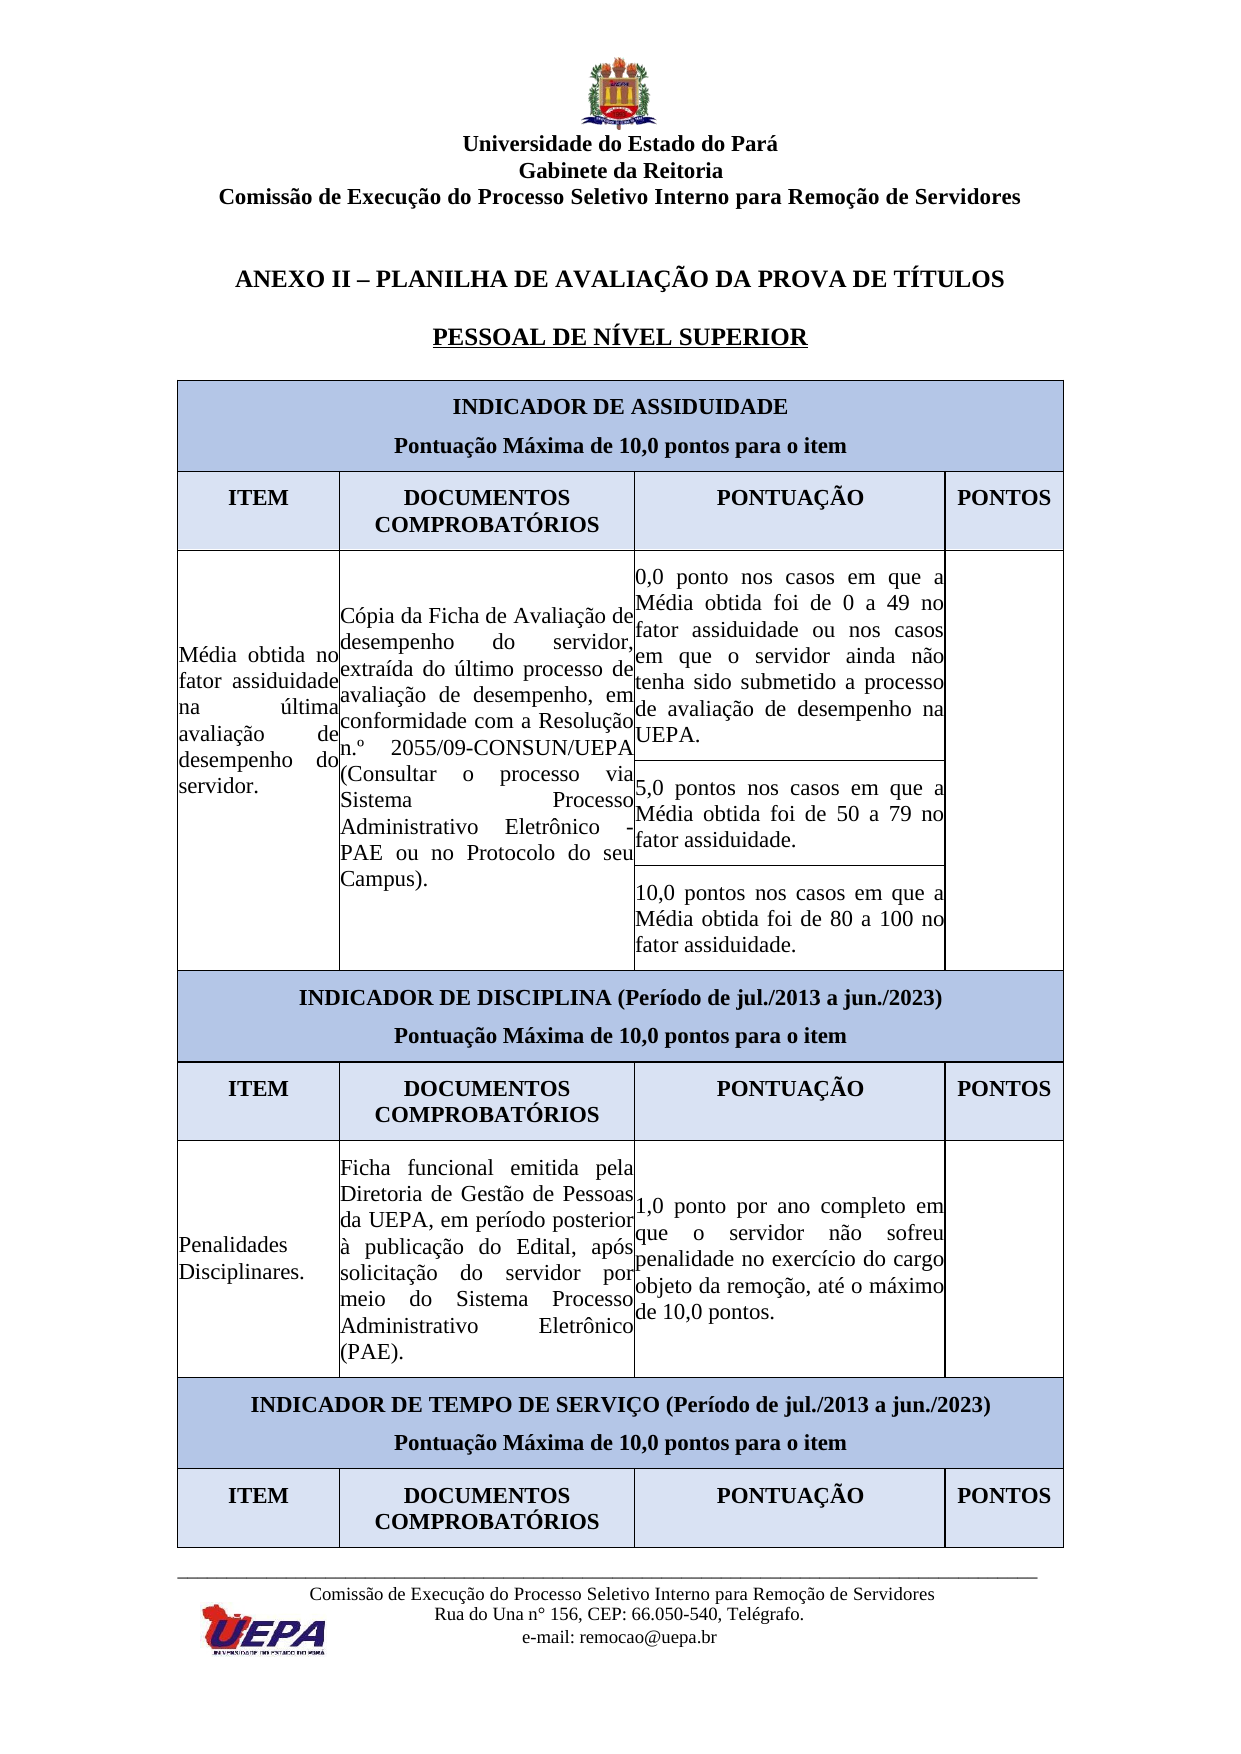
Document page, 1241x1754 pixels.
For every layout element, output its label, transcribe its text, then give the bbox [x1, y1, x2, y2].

table_cell Penalidades Disciplinares. [178, 1141, 339, 1377]
table_header INDICADOR DE ASSIDUIDADE Pontuação Máxima de 10,0 pontos para o item [178, 381, 1063, 471]
table_cell Cópia da Ficha de Avaliação de desempenho do servidor, extraída do último processo de avaliação de desempenho, em conformidade com a Resolução n.º 2055/09-CONSUN/UEPA (Consultar o processo via Sistema Processo Administrativo Eletrônico - PAE ou no Protocolo do seu Campus). [340, 551, 634, 970]
table_cell ITEM [178, 1469, 339, 1547]
table_cell PONTOS [946, 472, 1063, 549]
table_cell PONTOS [946, 1469, 1063, 1547]
table_cell 1,0 ponto por ano completo em que o servidor não sofreu penalidade no exercício do cargo objeto da remoção, até o máximo de 10,0 pontos. [635, 1141, 944, 1377]
table_cell ITEM [178, 472, 339, 549]
table_cell 5,0 pontos nos casos em que a Média obtida foi de 50 a 79 no fator assiduidade. [635, 761, 944, 865]
table_cell DOCUMENTOS COMPROBATÓRIOS [340, 1469, 634, 1547]
table_cell 10,0 pontos nos casos em que a Média obtida foi de 80 a 100 no fator assiduidade. [635, 866, 944, 970]
table_cell INDICADOR DE TEMPO DE SERVIÇO (Período de jul./2013 a jun./2023) Pontuação Máxima de 10,0 pontos para o item [178, 1378, 1063, 1468]
text ANEXO II – PLANILHA DE AVALIAÇÃO DA PROVA DE TÍTULOS [177, 264, 1063, 293]
table_cell Média obtida no fator assiduidade na última avaliação de desempenho do servidor. [178, 551, 339, 970]
table_cell PONTUAÇÃO [635, 1063, 944, 1140]
text PESSOAL DE NÍVEL SUPERIOR [177, 322, 1063, 351]
table_cell PONTOS [946, 1063, 1063, 1140]
table_cell 0,0 ponto nos casos em que a Média obtida foi de 0 a 49 no fator assiduidade ou nos casos em que o servidor ainda não tenha sido submetido a processo de avaliação de desempenho na UEPA. [635, 551, 944, 760]
table_cell Ficha funcional emitida pela Diretoria de Gestão de Pessoas da UEPA, em período posterior à publicação do Edital, após solicitação do servidor por meio do Sistema Processo Administrativo Eletrônico (PAE). [340, 1141, 634, 1377]
table_cell PONTUAÇÃO [635, 1469, 944, 1547]
table_cell [946, 551, 1063, 970]
table_cell INDICADOR DE DISCIPLINA (Período de jul./2013 a jun./2023) Pontuação Máxima de 10,0 pontos para o item [178, 971, 1063, 1061]
table_cell [946, 1141, 1063, 1377]
table_cell DOCUMENTOS COMPROBATÓRIOS [340, 472, 634, 549]
picture [581, 57, 657, 130]
picture [200, 1602, 327, 1657]
table_cell PONTUAÇÃO [635, 472, 944, 549]
table_cell ITEM [178, 1063, 339, 1140]
table_cell DOCUMENTOS COMPROBATÓRIOS [340, 1063, 634, 1140]
